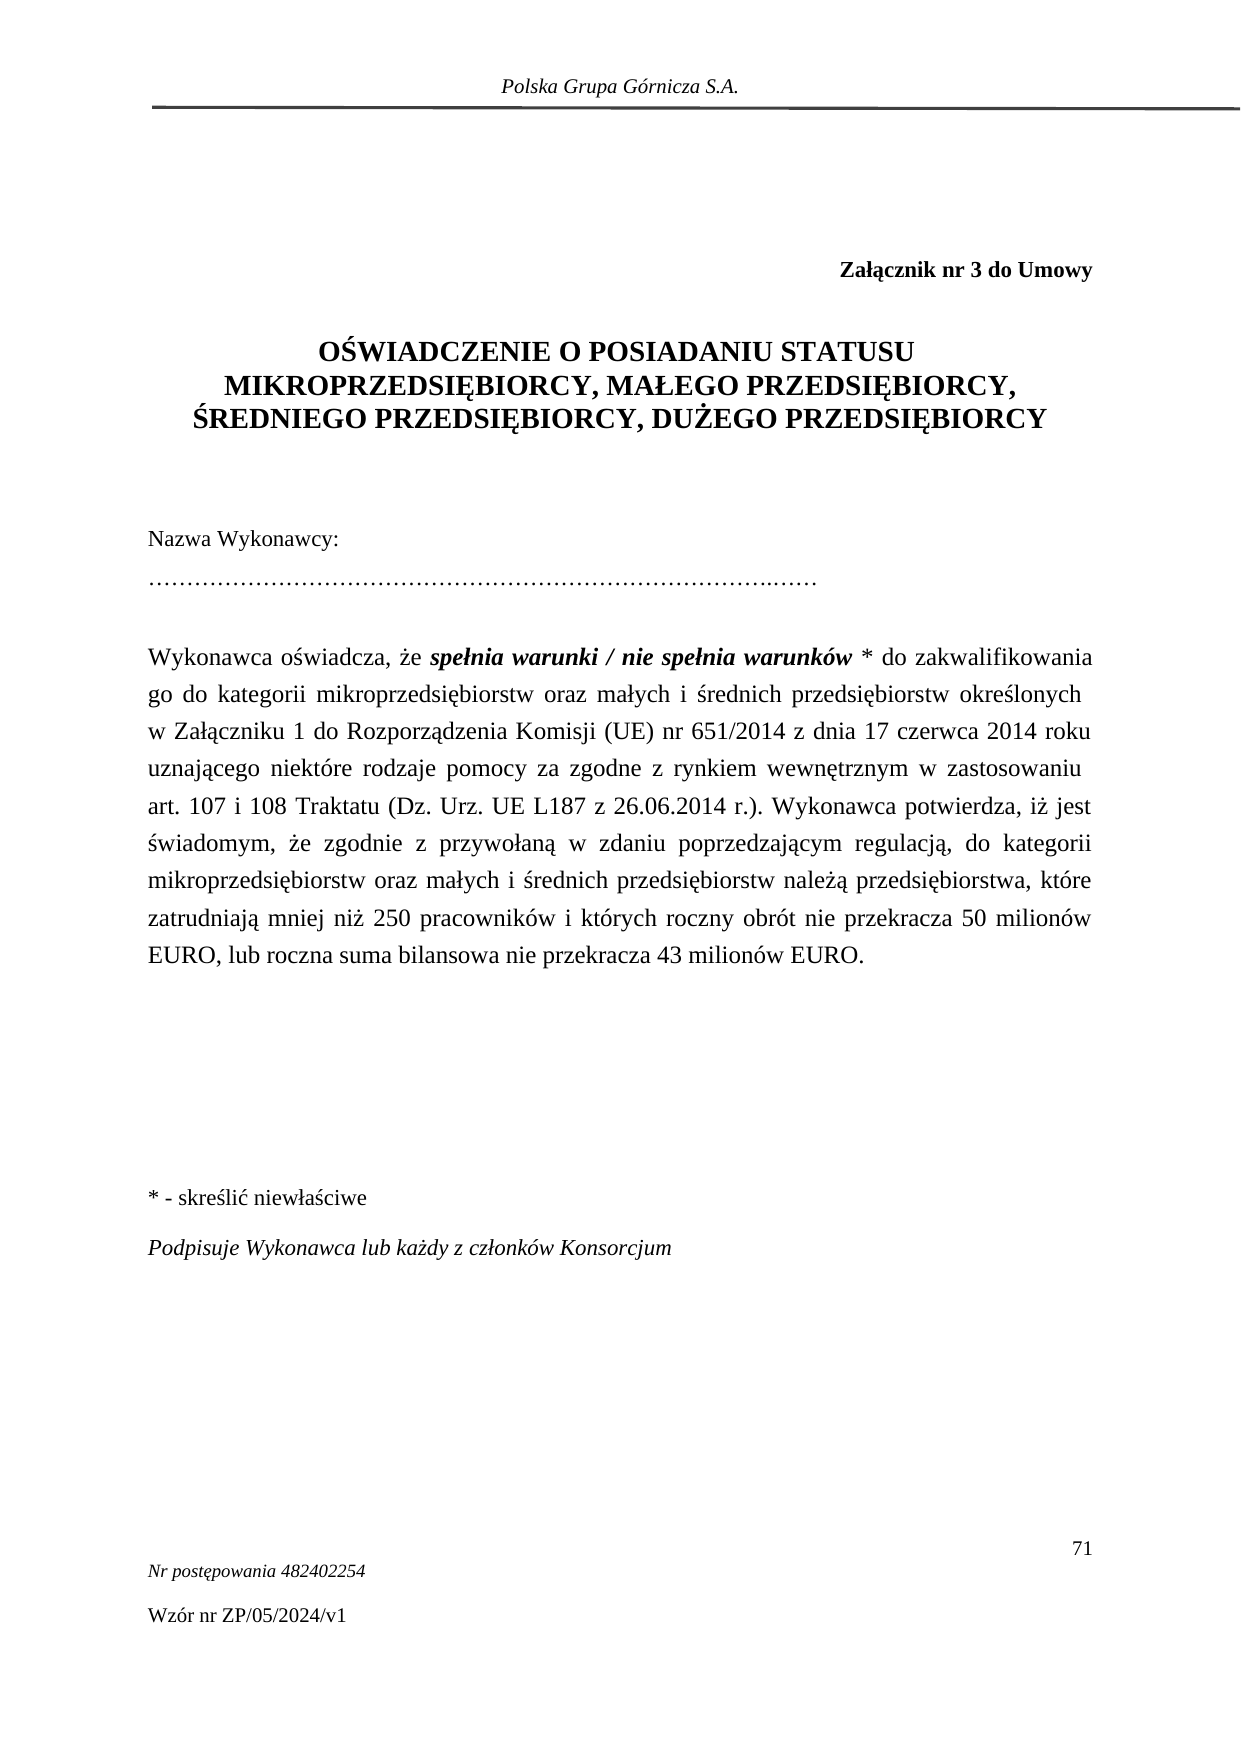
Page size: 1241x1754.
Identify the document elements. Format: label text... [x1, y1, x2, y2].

text Nazwa Wykonawcy: [148, 525, 1093, 551]
text Podpisuje Wykonawca lub każdy z członków Konsorcjum [148, 1234, 1093, 1261]
text ……………………………………………………………………….…… [148, 564, 1093, 590]
text Wykonawca oświadcza, że spełnia warunki / nie spełnia warunków * do zakwalifikowania go do kategorii mikroprzedsiębiorstw oraz małych i średnich przedsiębiorstw określonych w Załączniku 1 do Rozporządzenia Komisji (UE) nr 651/2014 z dnia 17 czerwca 2014 roku uznającego niektóre rodzaje pomocy za zgodne z rynkiem wewnętrznym w zastosowaniu art. 107 i 108 Traktatu (Dz. Urz. UE L187 z 26.06.2014 r.). Wykonawca potwierdza, iż jest świadomym, że zgodnie z przywołaną w zdaniu poprzedzającym regulacją, do kategorii mikroprzedsiębiorstw oraz małych i średnich przedsiębiorstw należą przedsiębiorstwa, które zatrudniają mniej niż 250 pracowników i których roczny obrót nie przekracza 50 milionów EURO, lub roczna suma bilansowa nie przekracza 43 milionów EURO. [148, 642, 1093, 969]
text OŚWIADCZENIE O POSIADANIU STATUSU MIKROPRZEDSIĘBIORCY, MAŁEGO PRZEDSIĘBIORCY, ŚREDNIEGO PRZEDSIĘBIORCY, DUŻEGO PRZEDSIĘBIORCY [148, 334, 1093, 435]
text Załącznik nr 3 do Umowy [148, 257, 1093, 283]
text * - skreślić niewłaściwe [148, 1184, 1093, 1210]
